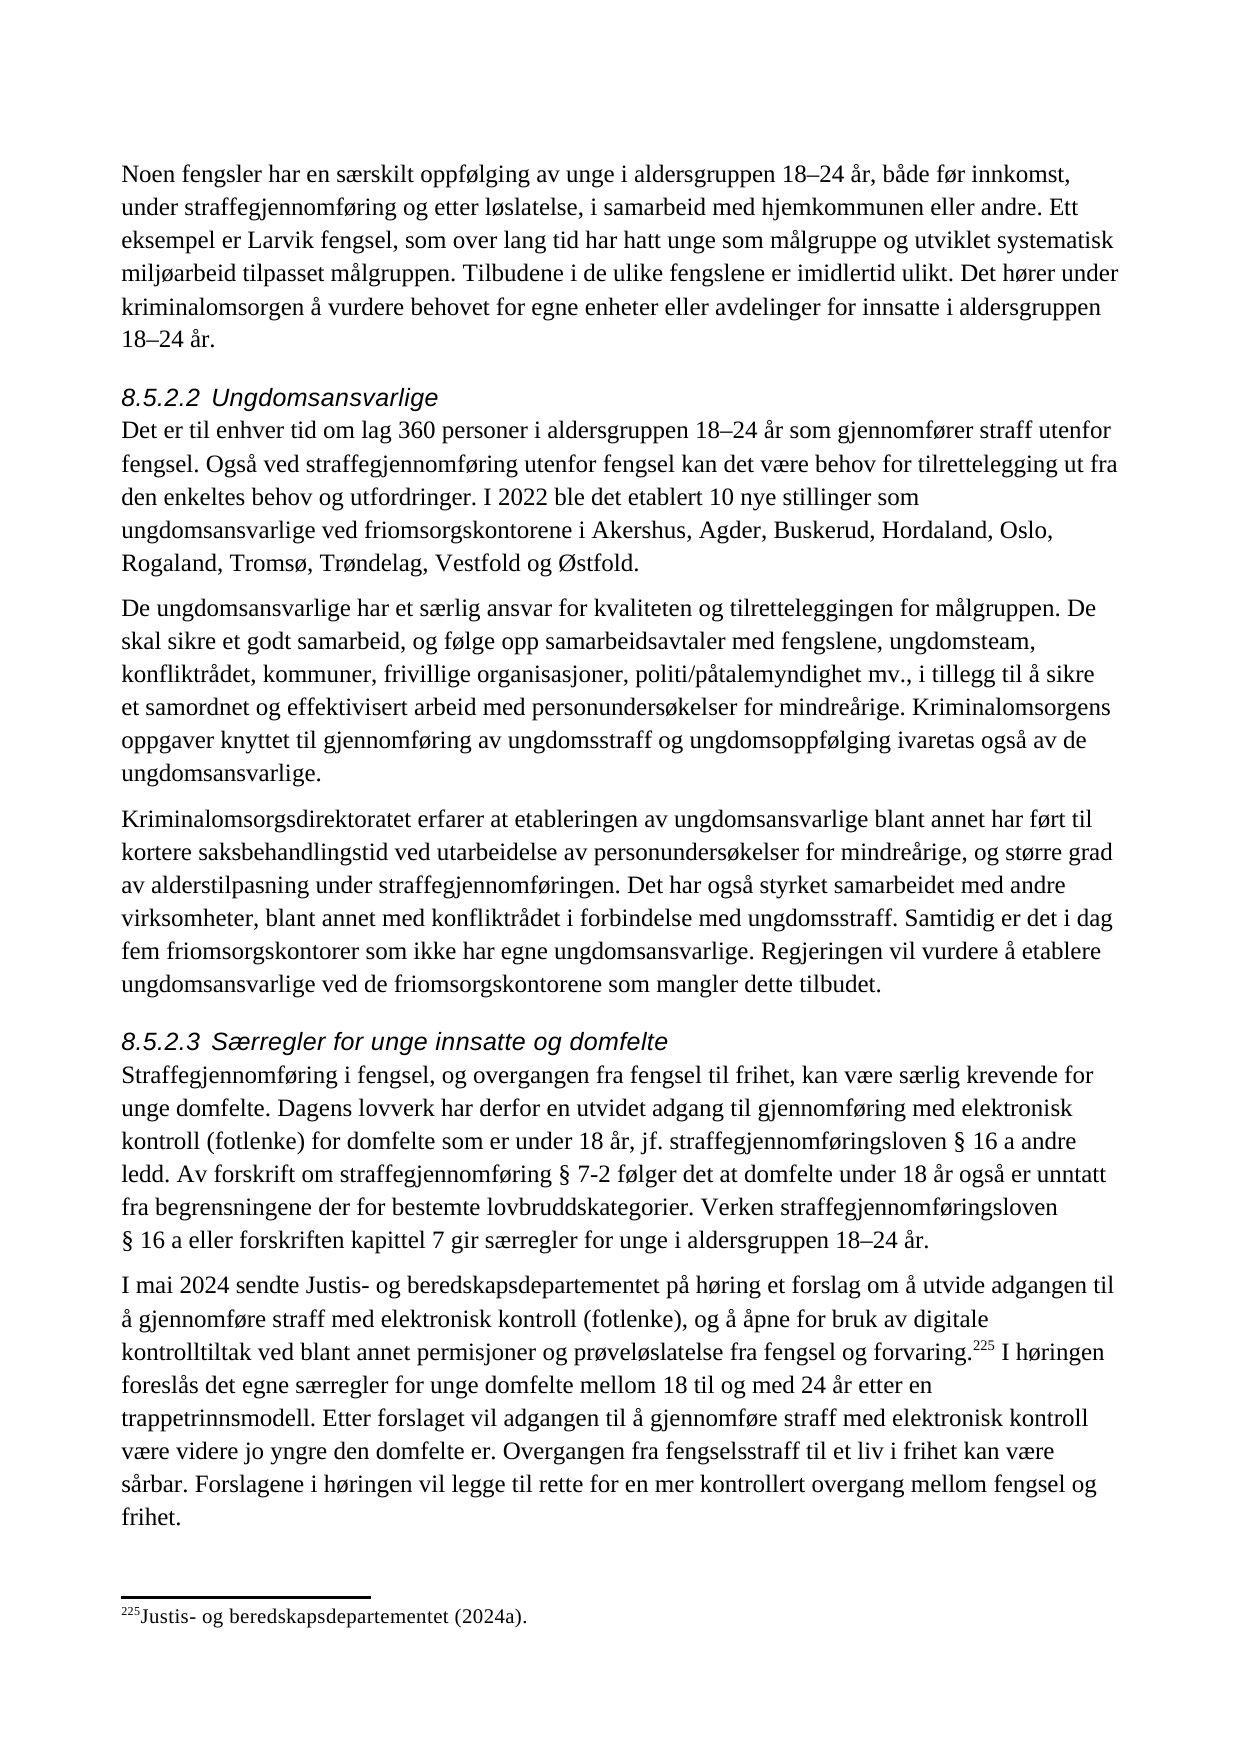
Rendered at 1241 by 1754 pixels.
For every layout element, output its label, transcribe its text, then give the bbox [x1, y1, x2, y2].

text Det er til enhver tid om lag 360 personer i aldersgruppen 18–24 år som gjennomfører straff utenfor fengsel. Også ved straffegjennomføring utenfor fengsel kan det være behov for tilrettelegging ut fra den enkeltes behov og utfordringer. I 2022 ble det etablert 10 nye stillinger som ungdomsansvarlige ved friomsorgskontorene i Akershus, Agder, Buskerud, Hordaland, Oslo, Rogaland, Tromsø, Trøndelag, Vestfold og Østfold. [121, 416, 1119, 576]
subtitle Ungdomsansvarlige [121, 383, 1119, 411]
text Straffegjennomføring i fengsel, og overgangen fra fengsel til frihet, kan være særlig krevende for unge domfelte. Dagens lovverk har derfor en utvidet adgang til gjennomføring med elektronisk kontroll (fotlenke) for domfelte som er under 18 år, jf. straffegjennomføringsloven § 16 a andre ledd. Av forskrift om straffegjennomføring § 7-2 følger det at domfelte under 18 år også er unntatt fra begrensningene der for bestemte lovbruddskategorier. Verken straffegjennomføringsloven § 16 a eller forskriften kapittel 7 gir særregler for unge i aldersgruppen 18–24 år. [121, 1060, 1119, 1254]
subtitle Særregler for unge innsatte og domfelte [121, 1027, 1119, 1056]
text Noen fengsler har en særskilt oppfølging av unge i aldersgruppen 18–24 år, både før innkomst, under straffegjennomføring og etter løslatelse, i samarbeid med hjemkommunen eller andre. Ett eksempel er Larvik fengsel, som over lang tid har hatt unge som målgruppe og utviklet systematisk miljøarbeid tilpasset målgruppen. Tilbudene i de ulike fengslene er imidlertid ulikt. Det hører under kriminalomsorgen å vurdere behovet for egne enheter eller avdelinger for innsatte i aldersgruppen 18–24 år. [121, 159, 1119, 353]
text De ungdomsansvarlige har et særlig ansvar for kvaliteten og tilretteleggingen for målgruppen. De skal sikre et godt samarbeid, og følge opp samarbeidsavtaler med fengslene, ungdomsteam, konfliktrådet, kommuner, frivillige organisasjoner, politi/påtalemyndighet mv., i tillegg til å sikre et samordnet og effektivisert arbeid med personundersøkelser for mindreårige. Kriminalomsorgens oppgaver knyttet til gjennomføring av ungdomsstraff og ungdomsoppfølging ivaretas også av de ungdomsansvarlige. [121, 593, 1119, 787]
text I mai 2024 sendte Justis- og beredskapsdepartementet på høring et forslag om å utvide adgangen til å gjennomføre straff med elektronisk kontroll (fotlenke), og å åpne for bruk av digitale kontrolltiltak ved blant annet permisjoner og prøveløslatelse fra fengsel og forvaring. I høringen foreslås det egne særregler for unge domfelte mellom 18 til og med 24 år etter en trappetrinnsmodell. Etter forslaget vil adgangen til å gjennomføre straff med elektronisk kontroll være videre jo yngre den domfelte er. Overgangen fra fengselsstraff til et liv i frihet kan være sårbar. Forslagene i høringen vil legge til rette for en mer kontrollert overgang mellom fengsel og frihet. [121, 1271, 1119, 1531]
text Kriminalomsorgsdirektoratet erfarer at etableringen av ungdomsansvarlige blant annet har ført til kortere saksbehandlingstid ved utarbeidelse av personundersøkelser for mindreårige, og større grad av alderstilpasning under straffegjennomføringen. Det har også styrket samarbeidet med andre virksomheter, blant annet med konfliktrådet i forbindelse med ungdomsstraff. Samtidig er det i dag fem friomsorgskontorer som ikke har egne ungdomsansvarlige. Regjeringen vil vurdere å etablere ungdomsansvarlige ved de friomsorgskontorene som mangler dette tilbudet. [121, 804, 1119, 998]
